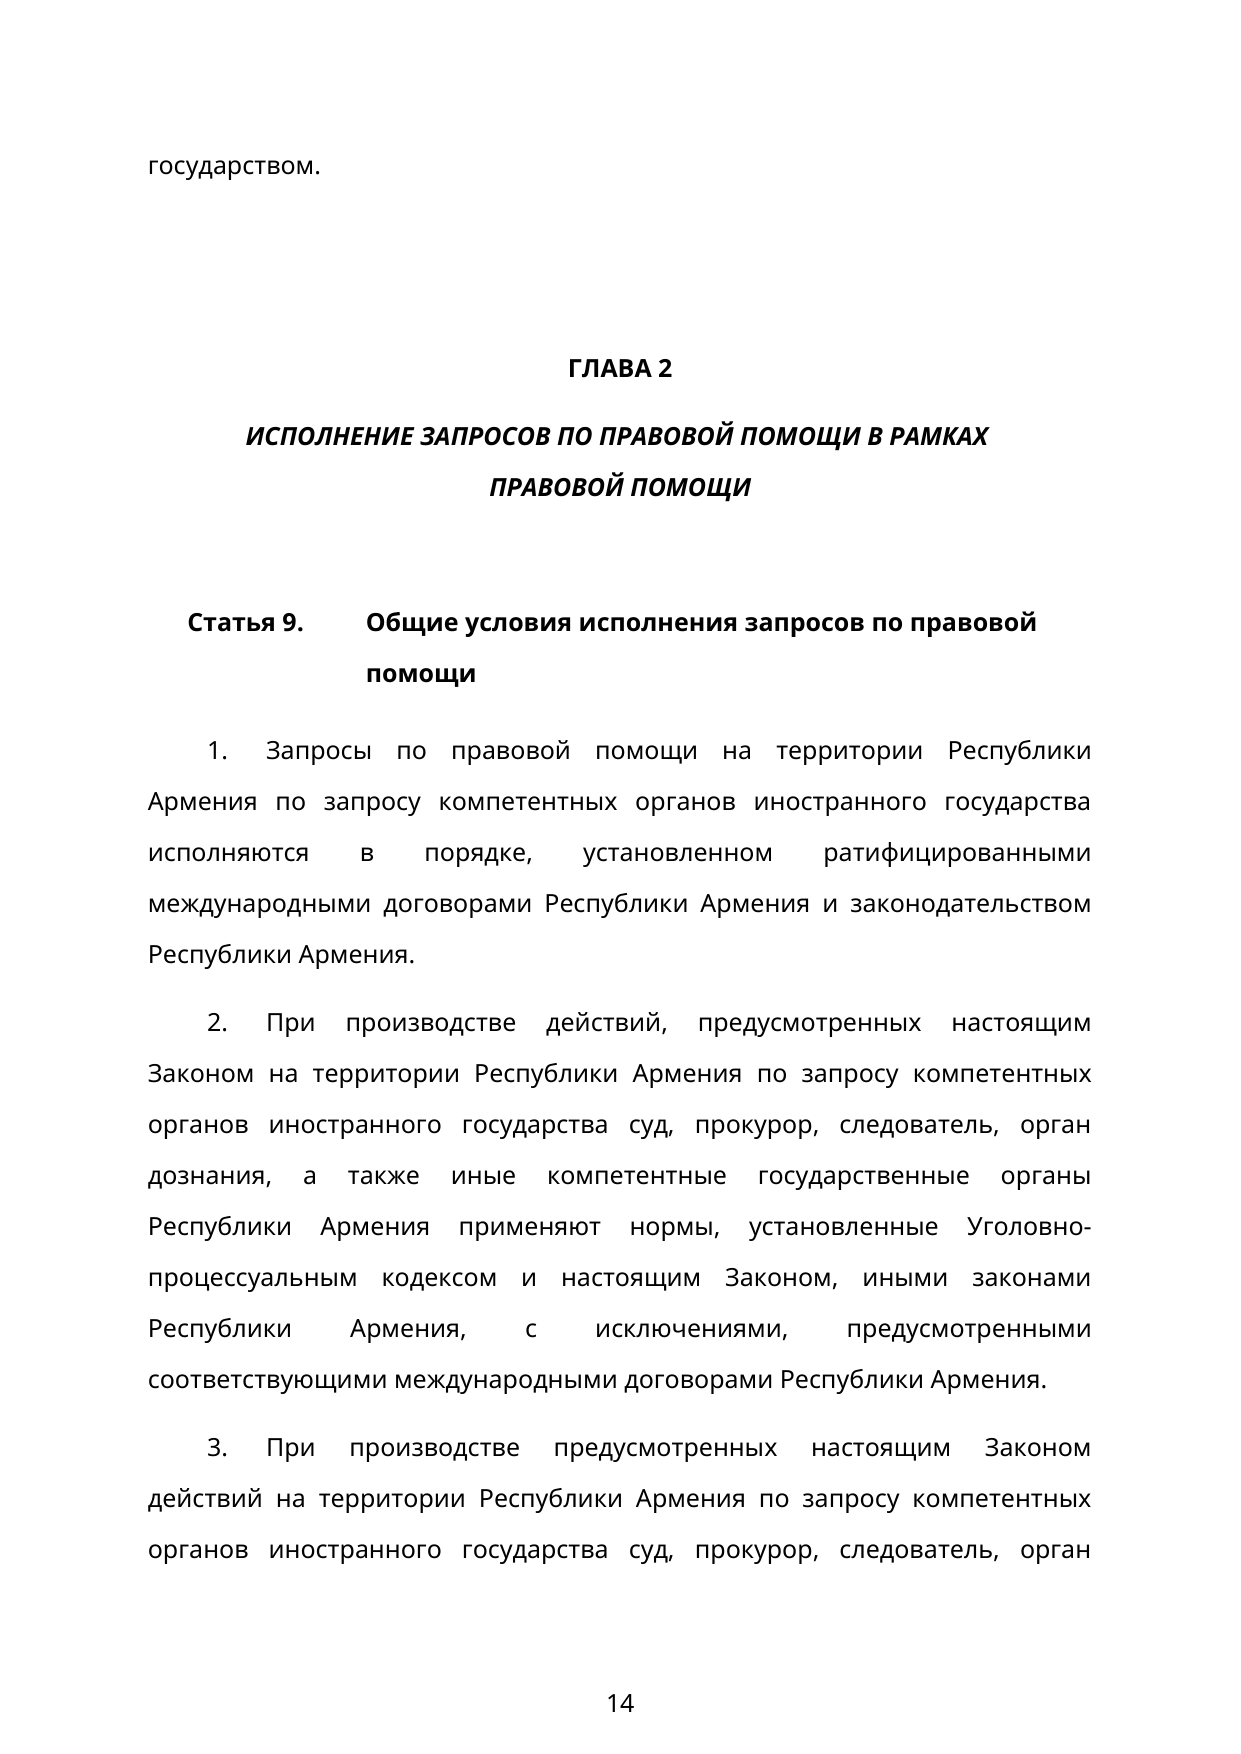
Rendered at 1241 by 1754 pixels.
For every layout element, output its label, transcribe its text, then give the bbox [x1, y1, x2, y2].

table_header Общие условия исполнения запросов по правовой помощи [354, 605, 1103, 733]
text ИСПОЛНЕНИЕ ЗАПРОСОВ ПО ПРАВОВОЙ ПОМОЩИ В РАМКАХ ПРАВОВОЙ ПОМОЩИ [148, 418, 1092, 504]
subtitle ГЛАВА 2 [148, 351, 1092, 385]
table_header Статья 9. [136, 605, 354, 733]
text 2. При производстве действий, предусмотренных настоящим Законом на территории Республики Армения по запросу компетентных органов иностранного государства суд, прокурор, следователь, орган дознания, а также иные компетентные государственные органы Республики Армения применяют нормы, установленные Уголовно-процессуальным кодексом и настоящим Законом, иными законами Республики Армения, с исключениями, предусмотренными соответствующими международными договорами Республики Армения. [148, 1005, 1092, 1396]
text 1. Запросы по правовой помощи на территории Республики Армения по запросу компетентных органов иностранного государства исполняются в порядке, установленном ратифицированными международными договорами Республики Армения и законодательством Республики Армения. [148, 733, 1092, 971]
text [148, 148, 1092, 182]
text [148, 1430, 1092, 1566]
